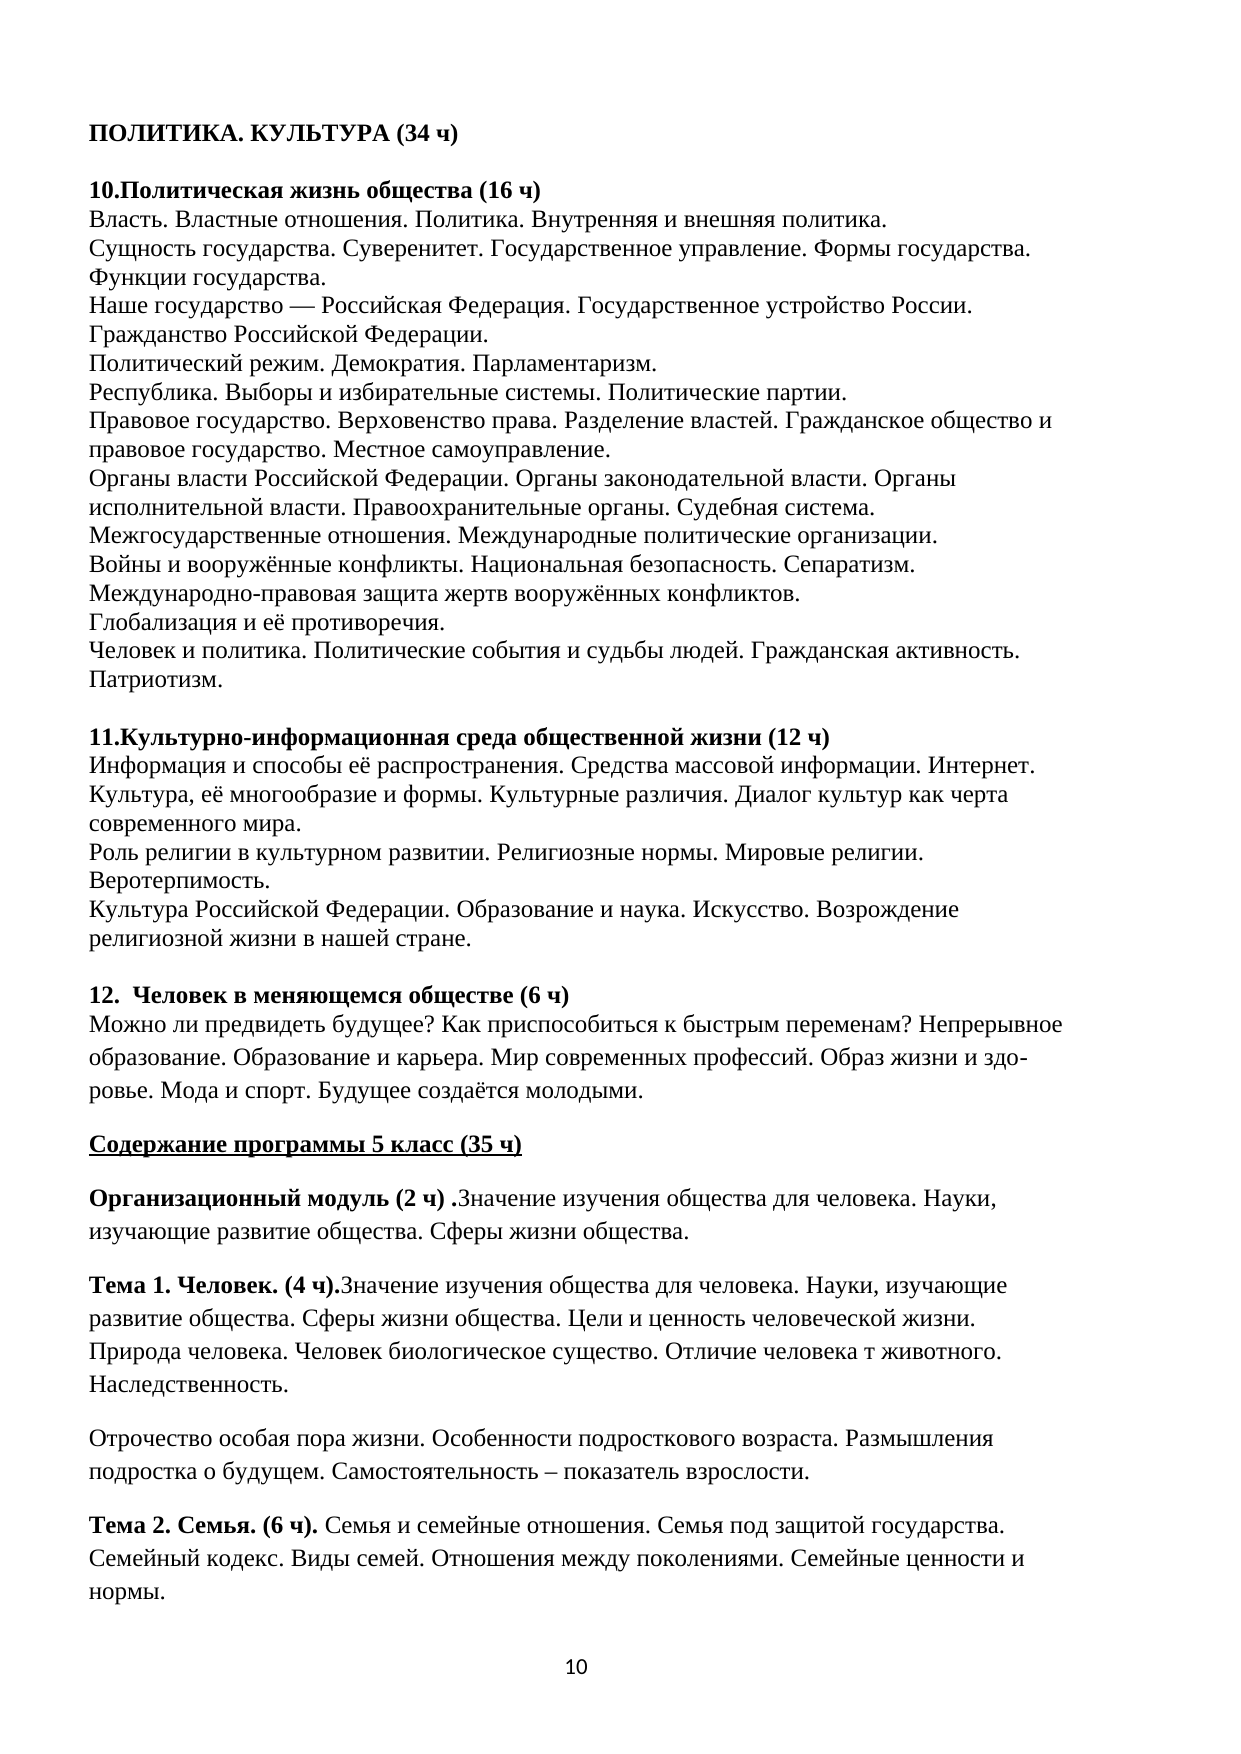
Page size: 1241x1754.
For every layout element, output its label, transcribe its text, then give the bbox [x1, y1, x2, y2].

text Содержание программы 5 класс (35 ч) [88, 1129, 1063, 1158]
text Межгосударственные отношения. Международные политические организации. [88, 521, 1063, 549]
text Войны и вооружённые конфликты. Национальная безопасность. Сепаратизм. Международно-правовая защита жертв вооружённых конфликтов. [88, 549, 1063, 607]
text 10.Политическая жизнь общества (16 ч) [88, 176, 1063, 204]
text Культура, её многообразие и формы. Культурные различия. Диалог культур как черта современного мира. [88, 779, 1063, 837]
text Роль религии в культурном развитии. Религиозные нормы. Мировые религии. Веротерпимость. [88, 837, 1063, 894]
text Наше государство — Российская Федерация. Государственное устройство России. Гражданство Российской Федерации. [88, 291, 1063, 348]
text ПОЛИТИКА. КУЛЬТУРА (34 ч) [88, 118, 1063, 147]
text Глобализация и её противоречия. [88, 607, 1063, 636]
text Сущность государства. Суверенитет. Государственное управление. Формы государства. Функции государства. [88, 233, 1063, 291]
text Тема 2. Семья. (6 ч). Семья и семейные отношения. Семья под защитой государства. Семейный кодекс. Виды семей. Отношения между поколениями. Семейные ценности и нормы. [88, 1510, 1063, 1604]
text Можно ли предвидеть будущее? Как приспособиться к быстрым переменам? Непрерывное образование. Образование и карьера. Мир современных профессий. Образ жизни и здоровье. Мода и спорт. Будущее создаётся молодыми. [88, 1009, 1063, 1104]
text 12. Человек в меняющемся обществе (6 ч) [88, 981, 1063, 1009]
text Культура Российской Федерации. Образование и наука. Искусство. Возрождение религиозной жизни в нашей стране. [88, 894, 1063, 952]
text Органы власти Российской Федерации. Органы законодательной власти. Органы исполнительной власти. Правоохранительные органы. Судебная система. [88, 463, 1063, 521]
text Республика. Выборы и избирательные системы. Политические партии. [88, 377, 1063, 406]
text Отрочество особая пора жизни. Особенности подросткового возраста. Размышления подростка о будущем. Самостоятельность – показатель взрослости. [88, 1423, 1063, 1485]
text Человек и политика. Политические события и судьбы людей. Гражданская активность. Патриотизм. [88, 636, 1063, 693]
text Правовое государство. Верховенство права. Разделение властей. Гражданское общество и правовое государство. Местное самоуправление. [88, 406, 1063, 463]
text Политический режим. Демократия. Парламентаризм. [88, 348, 1063, 377]
text Информация и способы её распространения. Средства массовой информации. Интернет. [88, 751, 1063, 779]
text Власть. Властные отношения. Политика. Внутренняя и внешняя политика. [88, 204, 1063, 233]
text 11.Культурно-информационная среда общественной жизни (12 ч) [88, 722, 1063, 751]
text Тема 1. Человек. (4 ч).Значение изучения общества для человека. Науки, изучающие развитие общества. Сферы жизни общества. Цели и ценность человеческой жизни. Природа человека. Человек биологическое существо. Отличие человека т животного. Наследственность. [88, 1270, 1063, 1398]
text Организационный модуль (2 ч) .Значение изучения общества для человека. Науки, изучающие развитие общества. Сферы жизни общества. [88, 1183, 1063, 1245]
